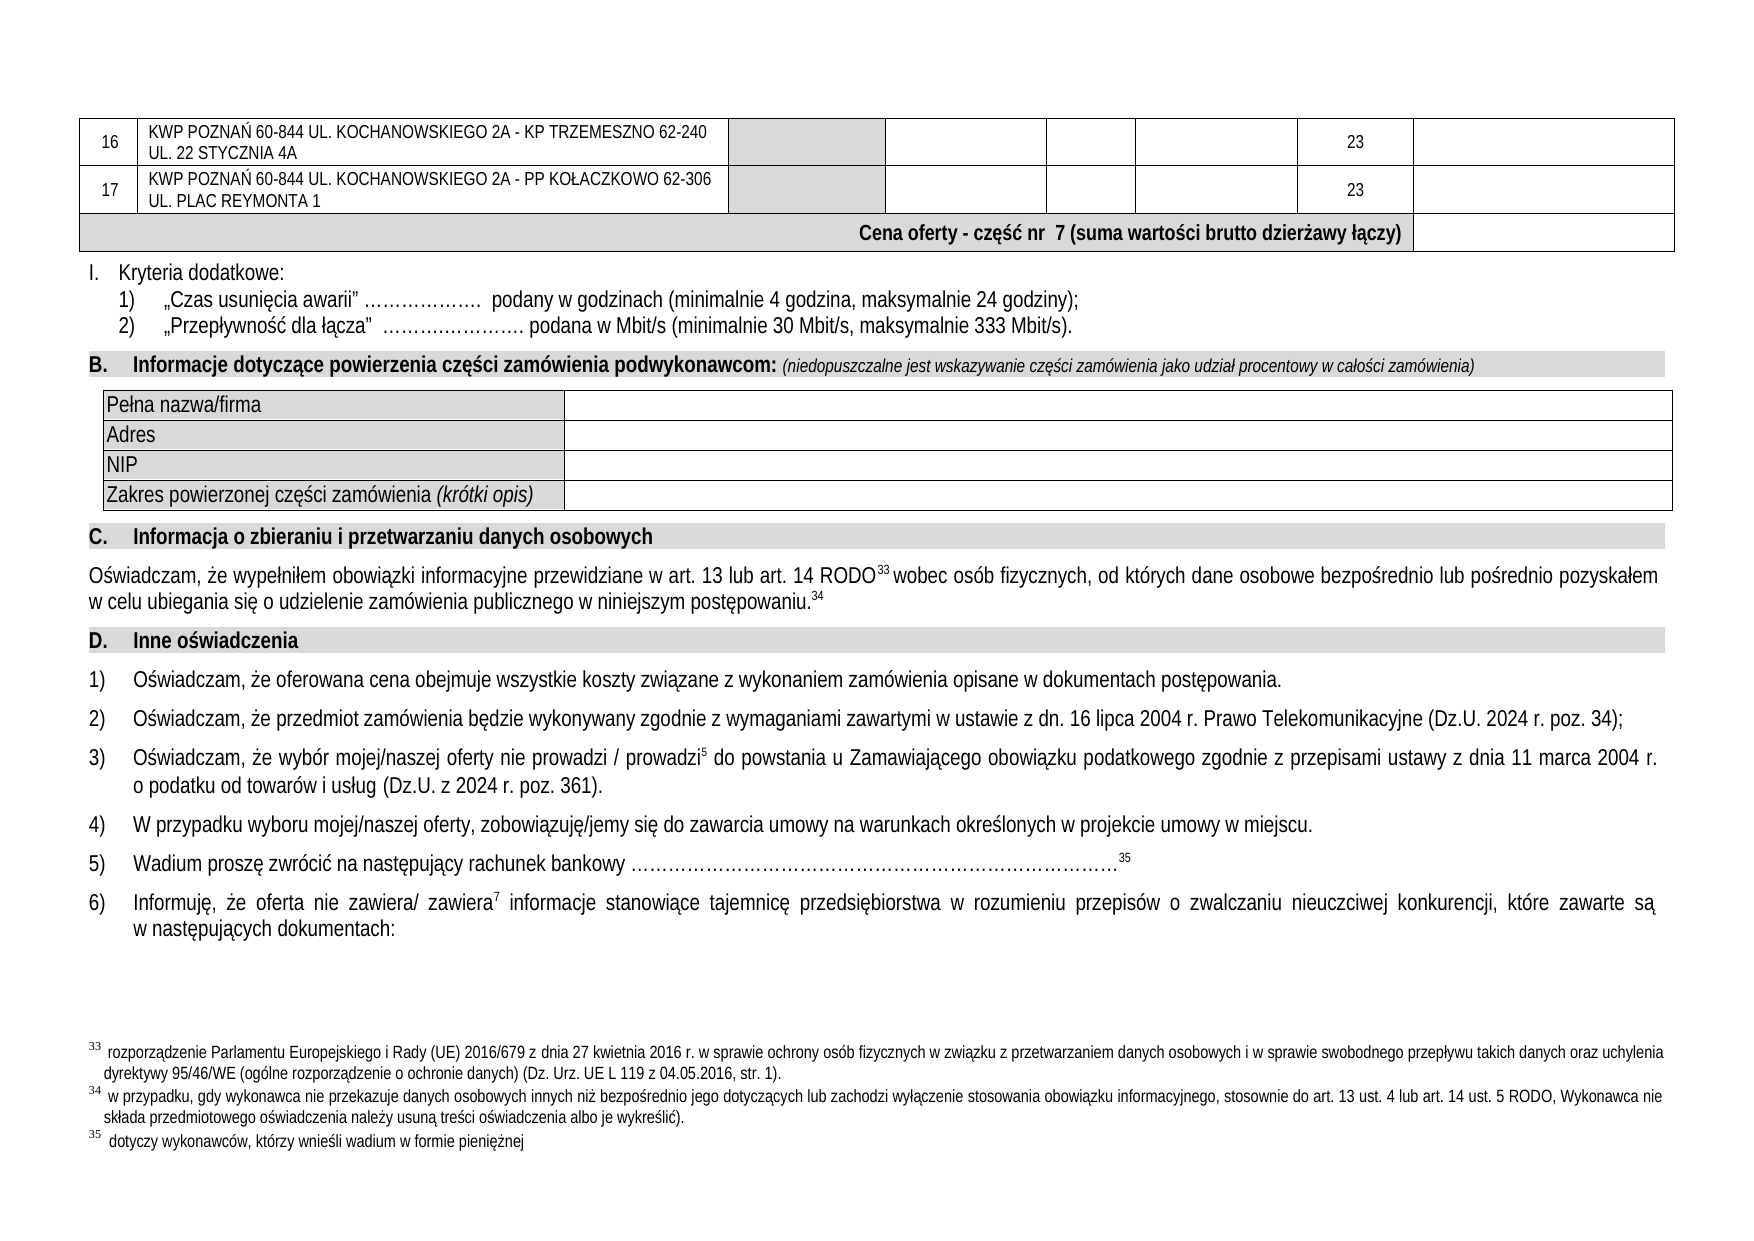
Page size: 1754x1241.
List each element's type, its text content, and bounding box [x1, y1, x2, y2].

list Informuję, że oferta nie zawiera/ zawiera7 informacje stanowiące tajemnicę przedsiębiorstwa w rozumieniu przepisów o zwalczaniu nieuczciwej konkurencji, które zawarte są w następujących dokumentach: [89, 889, 1665, 942]
list Inne oświadczenia [89, 627, 1665, 653]
table_cell [1136, 166, 1297, 213]
table_cell Adres [104, 421, 564, 449]
list Oświadczam, że przedmiot zamówienia będzie wykonywany zgodnie z wymaganiami zawartymi w ustawie z dn. 16 lipca 2004 r. Prawo Telekomunikacyjne (Dz.U. 2024 r. poz. 34); [89, 705, 1665, 731]
table_header [1136, 119, 1297, 165]
table_header [1047, 119, 1135, 165]
list Oświadczam, że oferowana cena obejmuje wszystkie koszty związane z wykonaniem zamówienia opisane w dokumentach postępowania. [89, 666, 1665, 692]
table_cell [565, 481, 1672, 509]
table_cell [565, 451, 1672, 479]
table_cell [1047, 166, 1135, 213]
table_header KWP POZNAŃ 60-844 UL. KOCHANOWSKIEGO 2A - KP TRZEMESZNO 62-240 UL. 22 STYCZNIA 4A [138, 119, 728, 165]
table_cell [886, 166, 1046, 213]
list Informacje dotyczące powierzenia części zamówienia podwykonawcom: (niedopuszczalne jest wskazywanie części zamówienia jako udział procentowy w całości zamówienia) [89, 351, 1665, 377]
list Informacja o zbieraniu i przetwarzaniu danych osobowych [89, 523, 1665, 549]
table_cell 17 [80, 166, 137, 213]
table_cell [1414, 214, 1674, 251]
table_cell [729, 166, 885, 213]
list Kryteria dodatkowe: [89, 259, 1665, 286]
list „Przepływność dla łącza” ……….…………. podana w Mbit/s (minimalnie 30 Mbit/s, maksymalnie 333 Mbit/s). [118, 312, 1665, 338]
text Oświadczam, że wypełniłem obowiązki informacyjne przewidziane w art. 13 lub art. 14 RODO wobec osób fizycznych, od których dane osobowe bezpośrednio lub pośrednio pozyskałem w celu ubiegania się o udzielenie zamówienia publicznego w niniejszym postępowaniu. [89, 562, 1665, 615]
table_cell [565, 421, 1672, 449]
table_header [886, 119, 1046, 165]
table_cell KWP POZNAŃ 60-844 UL. KOCHANOWSKIEGO 2A - PP KOŁACZKOWO 62-306 UL. PLAC REYMONTA 1 [138, 166, 728, 213]
table_cell [1414, 166, 1674, 213]
table_header 23 [1298, 119, 1413, 165]
table_cell 23 [1298, 166, 1413, 213]
list „Czas usunięcia awarii” ………………. podany w godzinach (minimalnie 4 godzina, maksymalnie 24 godziny); [118, 286, 1665, 312]
list W przypadku wyboru mojej/naszej oferty, zobowiązuję/jemy się do zawarcia umowy na warunkach określonych w projekcie umowy w miejscu. [89, 811, 1665, 838]
table_cell Zakres powierzonej części zamówienia (krótki opis) [104, 481, 564, 509]
table_header [565, 391, 1672, 419]
table_header [729, 119, 885, 165]
table_cell NIP [104, 451, 564, 479]
list Wadium proszę zwrócić na następujący rachunek bankowy …………………………………………………………………… [89, 850, 1665, 877]
table_cell Cena oferty - część nr 7 (suma wartości brutto dzierżawy łączy) [80, 214, 1413, 251]
table_header 16 [80, 119, 137, 165]
table_header [1414, 119, 1674, 165]
list Oświadczam, że wybór mojej/naszej oferty nie prowadzi / prowadzi5 do powstania u Zamawiającego obowiązku podatkowego zgodnie z przepisami ustawy z dnia 11 marca 2004 r. o podatku od towarów i usług (Dz.U. z 2024 r. poz. 361). [89, 744, 1665, 799]
table_header Pełna nazwa/firma [104, 391, 564, 419]
